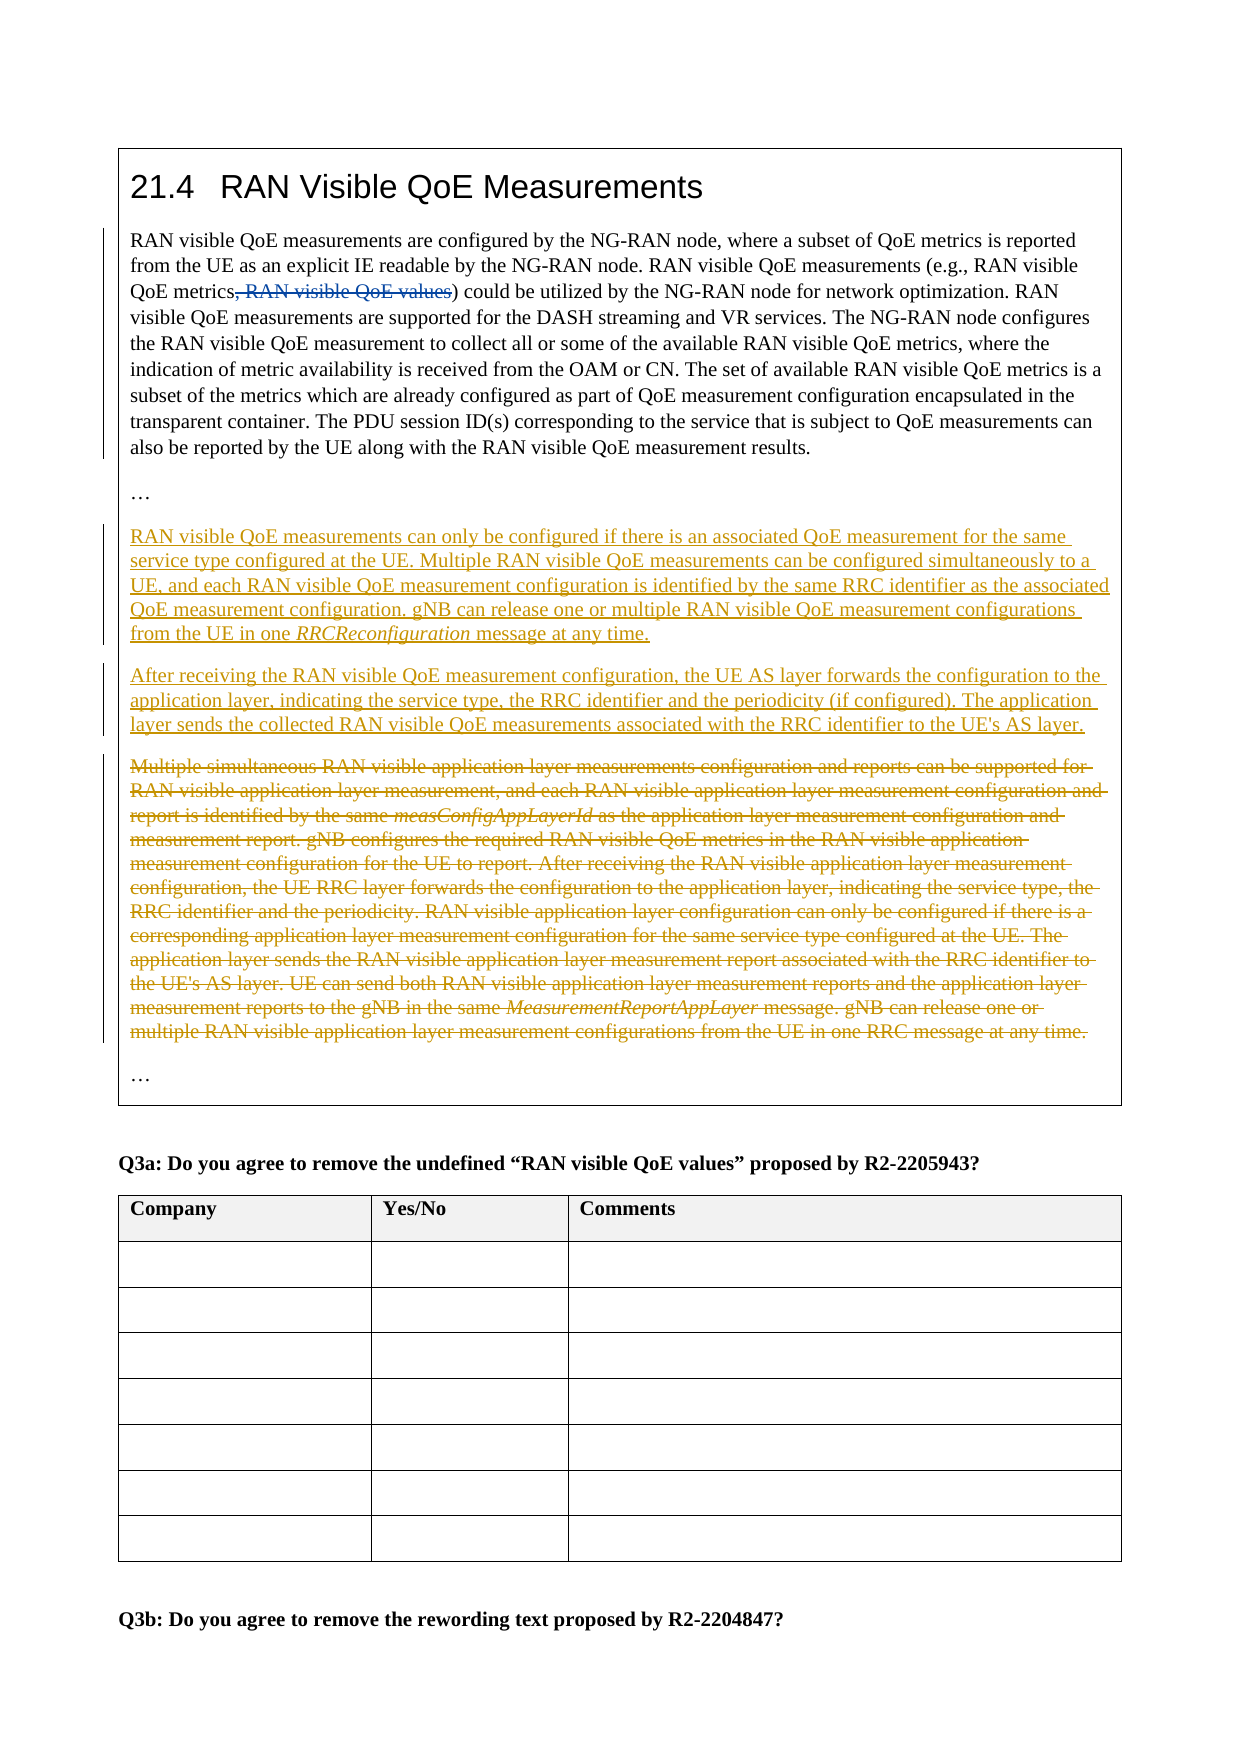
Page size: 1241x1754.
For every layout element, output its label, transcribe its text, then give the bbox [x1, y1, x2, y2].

table_cell [372, 1333, 568, 1378]
table_cell [119, 1425, 371, 1469]
text Q3b: Do you agree to remove the rewording text proposed by R2-2204847? [118, 1607, 1122, 1631]
table_cell [119, 1471, 371, 1515]
table_header 21.4 RAN Visible QoE Measurements RAN visible QoE measurements are configured by the NG-RAN node, where a subset of QoE metrics is reported from the UE as an explicit IE readable by the NG-RAN node. RAN visible QoE measurements (e.g., RAN visible QoE metrics) could be utilized by the NG-RAN node for network optimization. RAN visible QoE measurements are supported for the DASH streaming and VR services. The NG-RAN node configures the RAN visible QoE measurement to collect all or some of the available RAN visible QoE metrics, where the indication of metric availability is received from the OAM or CN. The set of available RAN visible QoE metrics is a subset of the metrics which are already configured as part of QoE measurement configuration encapsulated in the transparent container. The PDU session ID(s) corresponding to the service that is subject to QoE measurements can also be reported by the UE along with the RAN visible QoE measurement results. … … [119, 149, 1121, 1105]
table_cell [569, 1242, 1121, 1287]
table_cell [569, 1379, 1121, 1424]
table_cell [372, 1242, 568, 1287]
table_cell [119, 1516, 371, 1561]
table_cell [372, 1379, 568, 1424]
table_header Company [119, 1196, 371, 1241]
table_header Comments [569, 1196, 1121, 1241]
table_cell [569, 1471, 1121, 1515]
table_cell [569, 1425, 1121, 1469]
table_cell [372, 1471, 568, 1515]
table_cell [119, 1242, 371, 1287]
table_header Yes/No [372, 1196, 568, 1241]
table_cell [119, 1288, 371, 1332]
table_cell [569, 1288, 1121, 1332]
table_cell [372, 1288, 568, 1332]
table_cell [372, 1425, 568, 1469]
table_cell [119, 1333, 371, 1378]
text Q3a: Do you agree to remove the undefined “RAN visible QoE values” proposed by R2-2205943? [118, 1150, 1122, 1174]
table_cell [569, 1516, 1121, 1561]
table_cell [119, 1379, 371, 1424]
table_cell [372, 1516, 568, 1561]
table_cell [569, 1333, 1121, 1378]
